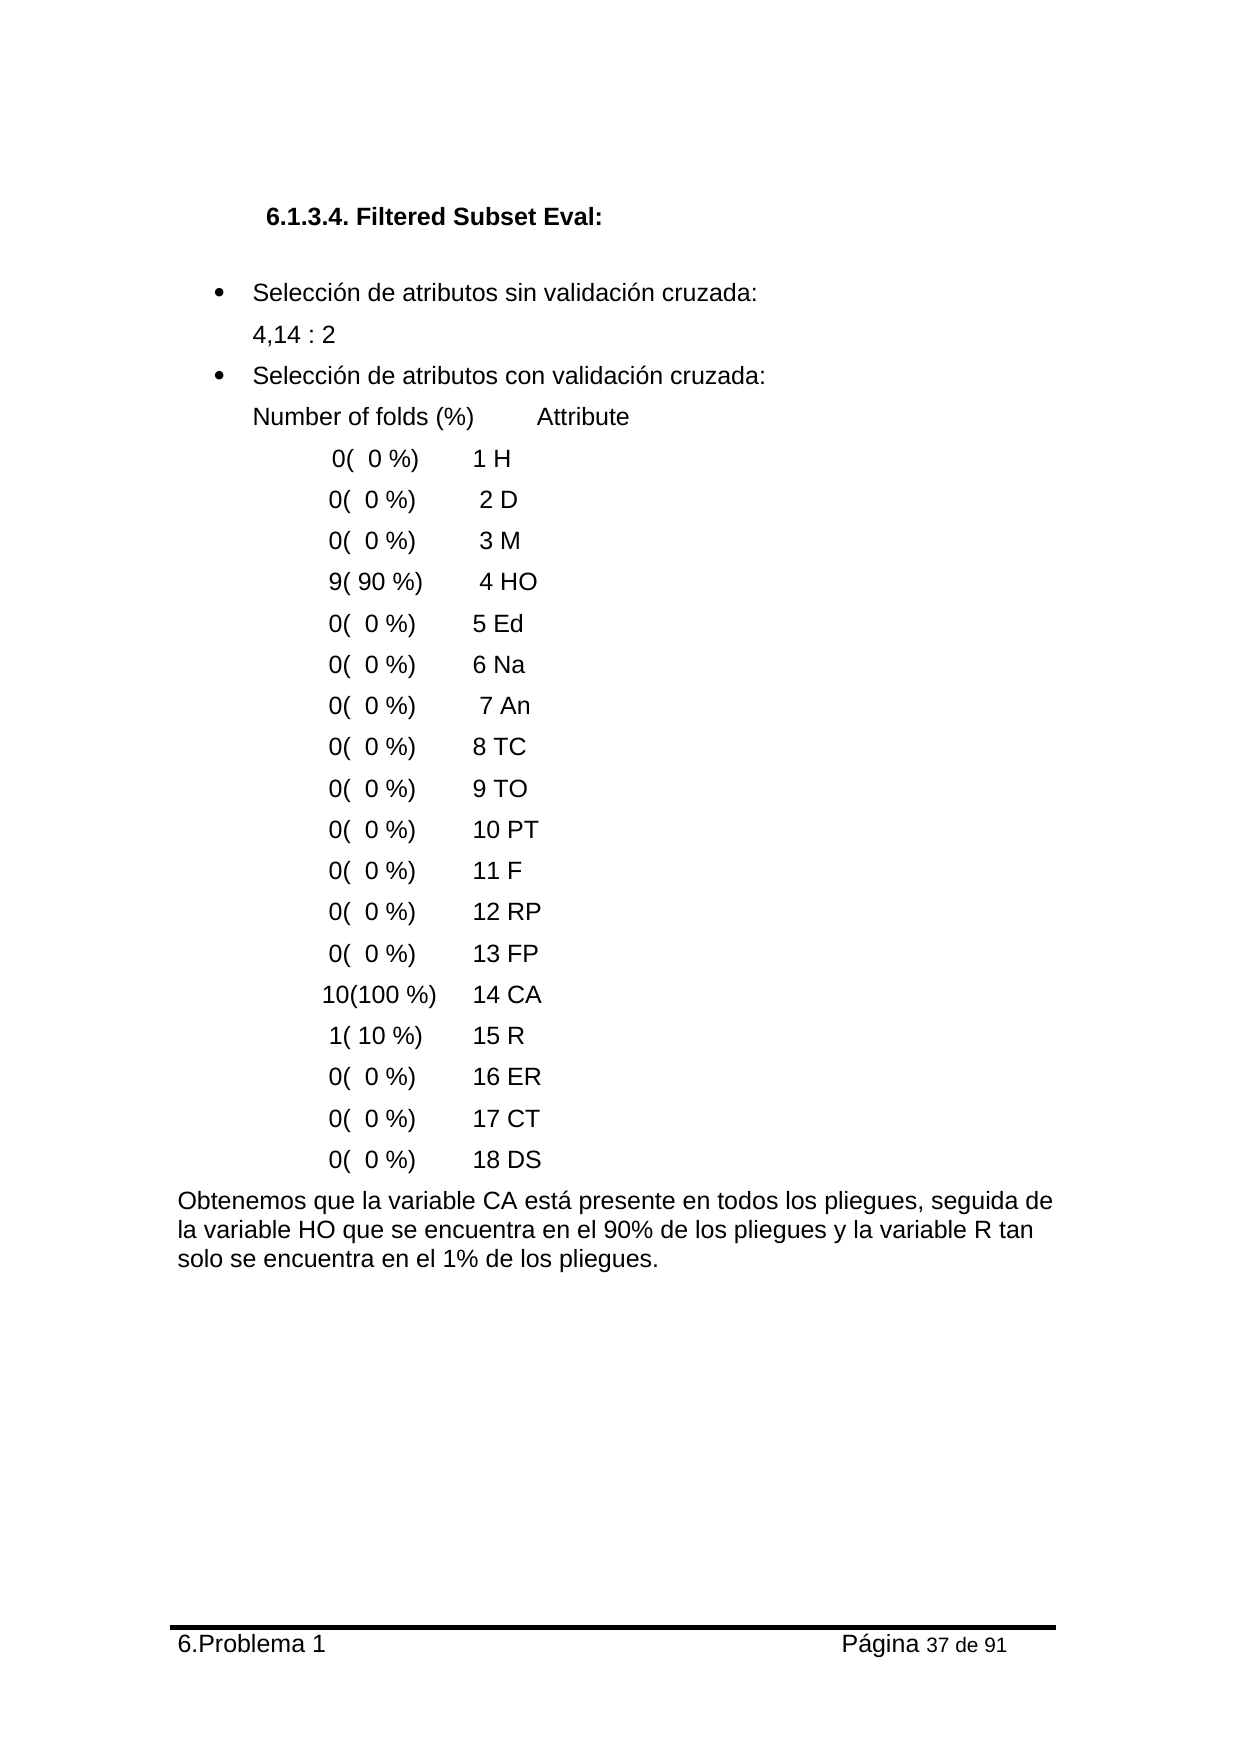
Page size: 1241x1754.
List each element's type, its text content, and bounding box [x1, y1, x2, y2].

text 9( 90 %) 4 HO [252, 567, 1063, 596]
text 1( 10 %) 15 R [252, 1021, 1063, 1050]
text 10(100 %) 14 CA [252, 980, 1063, 1009]
text 0( 0 %) 7 An [252, 691, 1063, 720]
text 0( 0 %) 13 FP [252, 939, 1063, 967]
text 0( 0 %) 8 TC [252, 732, 1063, 761]
list Selección de atributos sin validación cruzada: [215, 278, 1063, 307]
text 0( 0 %) 12 RP [252, 897, 1063, 926]
subtitle Filtered Subset Eval: [266, 202, 1063, 231]
text 0( 0 %) 17 CT [252, 1104, 1063, 1132]
text Number of folds (%) Attribute [252, 402, 1063, 431]
text 0( 0 %) 1 H [252, 444, 1063, 472]
text 0( 0 %) 2 D [252, 485, 1063, 514]
text Obtenemos que la variable CA está presente en todos los pliegues, seguida de la variable HO que se encuentra en el 90% de los pliegues y la variable R tan solo se encuentra en el 1% de los pliegues. [177, 1186, 1063, 1272]
text 0( 0 %) 5 Ed [252, 609, 1063, 637]
text 0( 0 %) 11 F [252, 856, 1063, 885]
list Selección de atributos con validación cruzada: [215, 361, 1063, 390]
text 0( 0 %) 10 PT [252, 815, 1063, 844]
text 0( 0 %) 18 DS [252, 1145, 1063, 1174]
text 0( 0 %) 16 ER [252, 1062, 1063, 1091]
text 0( 0 %) 9 TO [252, 774, 1063, 802]
text 4,14 : 2 [252, 320, 1063, 348]
text 0( 0 %) 6 Na [252, 650, 1063, 679]
text 0( 0 %) 3 M [252, 526, 1063, 555]
